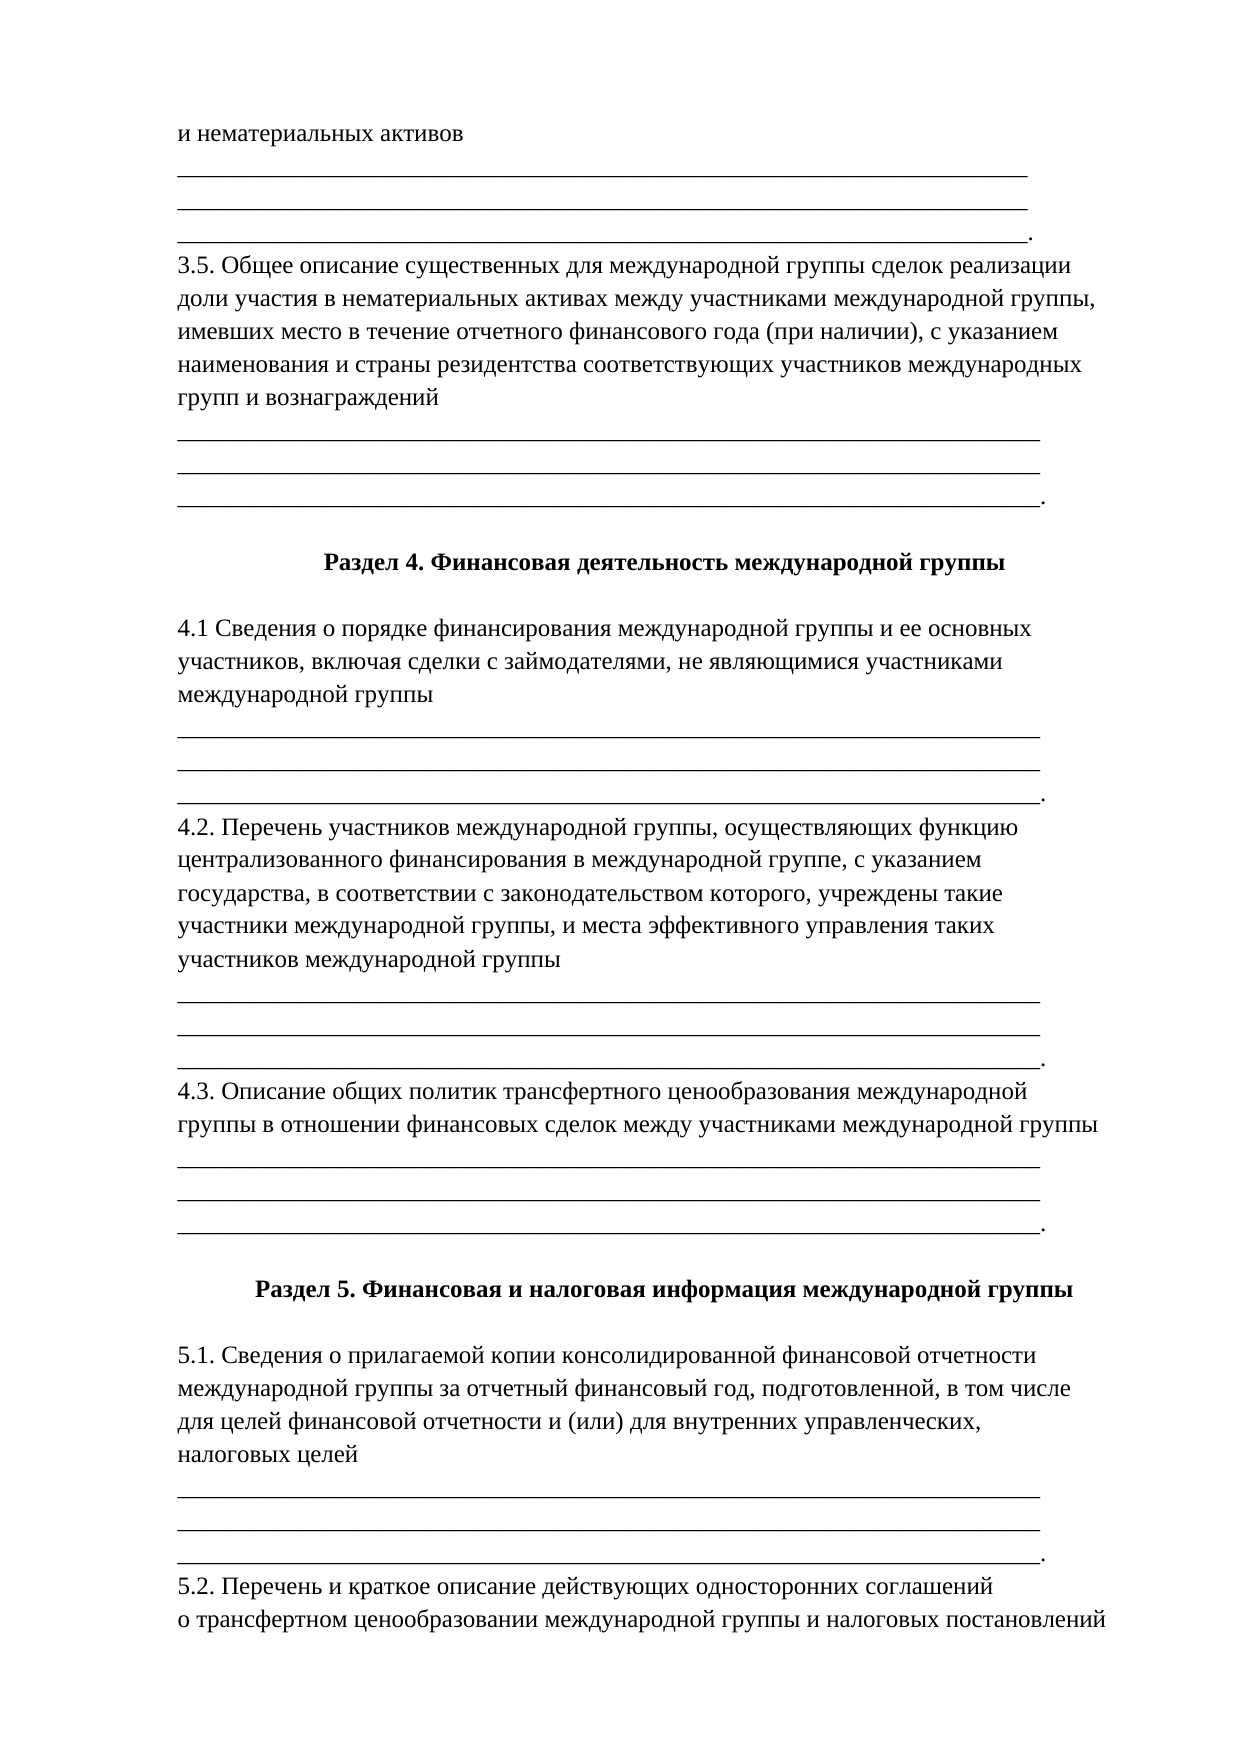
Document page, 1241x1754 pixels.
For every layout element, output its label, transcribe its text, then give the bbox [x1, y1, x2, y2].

text 4.1 Сведения о порядке финансирования международной группы и ее основных [177, 613, 1152, 642]
text о трансфертном ценообразовании международной группы и налоговых постановлений [177, 1604, 1152, 1633]
text _____________________________________________________________________ [177, 415, 1152, 444]
text Раздел 4. Финансовая деятельность международной группы [177, 547, 1152, 576]
text для целей финансовой отчетности и (или) для внутренних управленческих, [177, 1406, 1152, 1435]
text имевших место в течение отчетного финансового года (при наличии), с указанием [177, 316, 1152, 345]
text доли участия в нематериальных активах между участниками международной группы, [177, 283, 1152, 312]
text ____________________________________________________________________ [177, 184, 1152, 213]
text и нематериальных активов [177, 118, 1152, 147]
text _____________________________________________________________________ [177, 448, 1152, 477]
text участников, включая сделки с займодателями, не являющимися участниками [177, 646, 1152, 675]
text Раздел 5. Финансовая и налоговая информация международной группы [177, 1274, 1152, 1303]
text централизованного финансирования в международной группе, с указанием [177, 844, 1152, 873]
text _____________________________________________________________________. [177, 1538, 1152, 1567]
text _____________________________________________________________________ [177, 712, 1152, 741]
text _____________________________________________________________________ [177, 1505, 1152, 1534]
text 3.5. Общее описание существенных для международной группы сделок реализации [177, 250, 1152, 279]
text _____________________________________________________________________ [177, 1142, 1152, 1171]
text 5.2. Перечень и краткое описание действующих односторонних соглашений [177, 1571, 1152, 1600]
text _____________________________________________________________________. [177, 481, 1152, 510]
text _____________________________________________________________________. [177, 778, 1152, 807]
text группы в отношении финансовых сделок между участниками международной группы [177, 1109, 1152, 1137]
text международной группы [177, 679, 1152, 708]
text _____________________________________________________________________ [177, 1010, 1152, 1038]
text 5.1. Сведения о прилагаемой копии консолидированной финансовой отчетности [177, 1340, 1152, 1369]
text 4.2. Перечень участников международной группы, осуществляющих функцию [177, 812, 1152, 840]
text ____________________________________________________________________. [177, 217, 1152, 246]
text налоговых целей [177, 1439, 1152, 1468]
text участники международной группы, и места эффективного управления таких [177, 911, 1152, 939]
text _____________________________________________________________________ [177, 1472, 1152, 1501]
text 4.3. Описание общих политик трансфертного ценообразования международной [177, 1076, 1152, 1104]
text международной группы за отчетный финансовый год, подготовленной, в том числе [177, 1373, 1152, 1402]
text _____________________________________________________________________ [177, 746, 1152, 774]
text _____________________________________________________________________. [177, 1043, 1152, 1071]
text _____________________________________________________________________ [177, 1175, 1152, 1203]
text наименования и страны резидентства соответствующих участников международных [177, 349, 1152, 378]
text _____________________________________________________________________. [177, 1208, 1152, 1237]
text групп и вознаграждений [177, 382, 1152, 411]
text государства, в соответствии с законодательством которого, учреждены такие [177, 878, 1152, 906]
text участников международной группы [177, 944, 1152, 972]
text ____________________________________________________________________ [177, 151, 1152, 180]
text _____________________________________________________________________ [177, 977, 1152, 1005]
